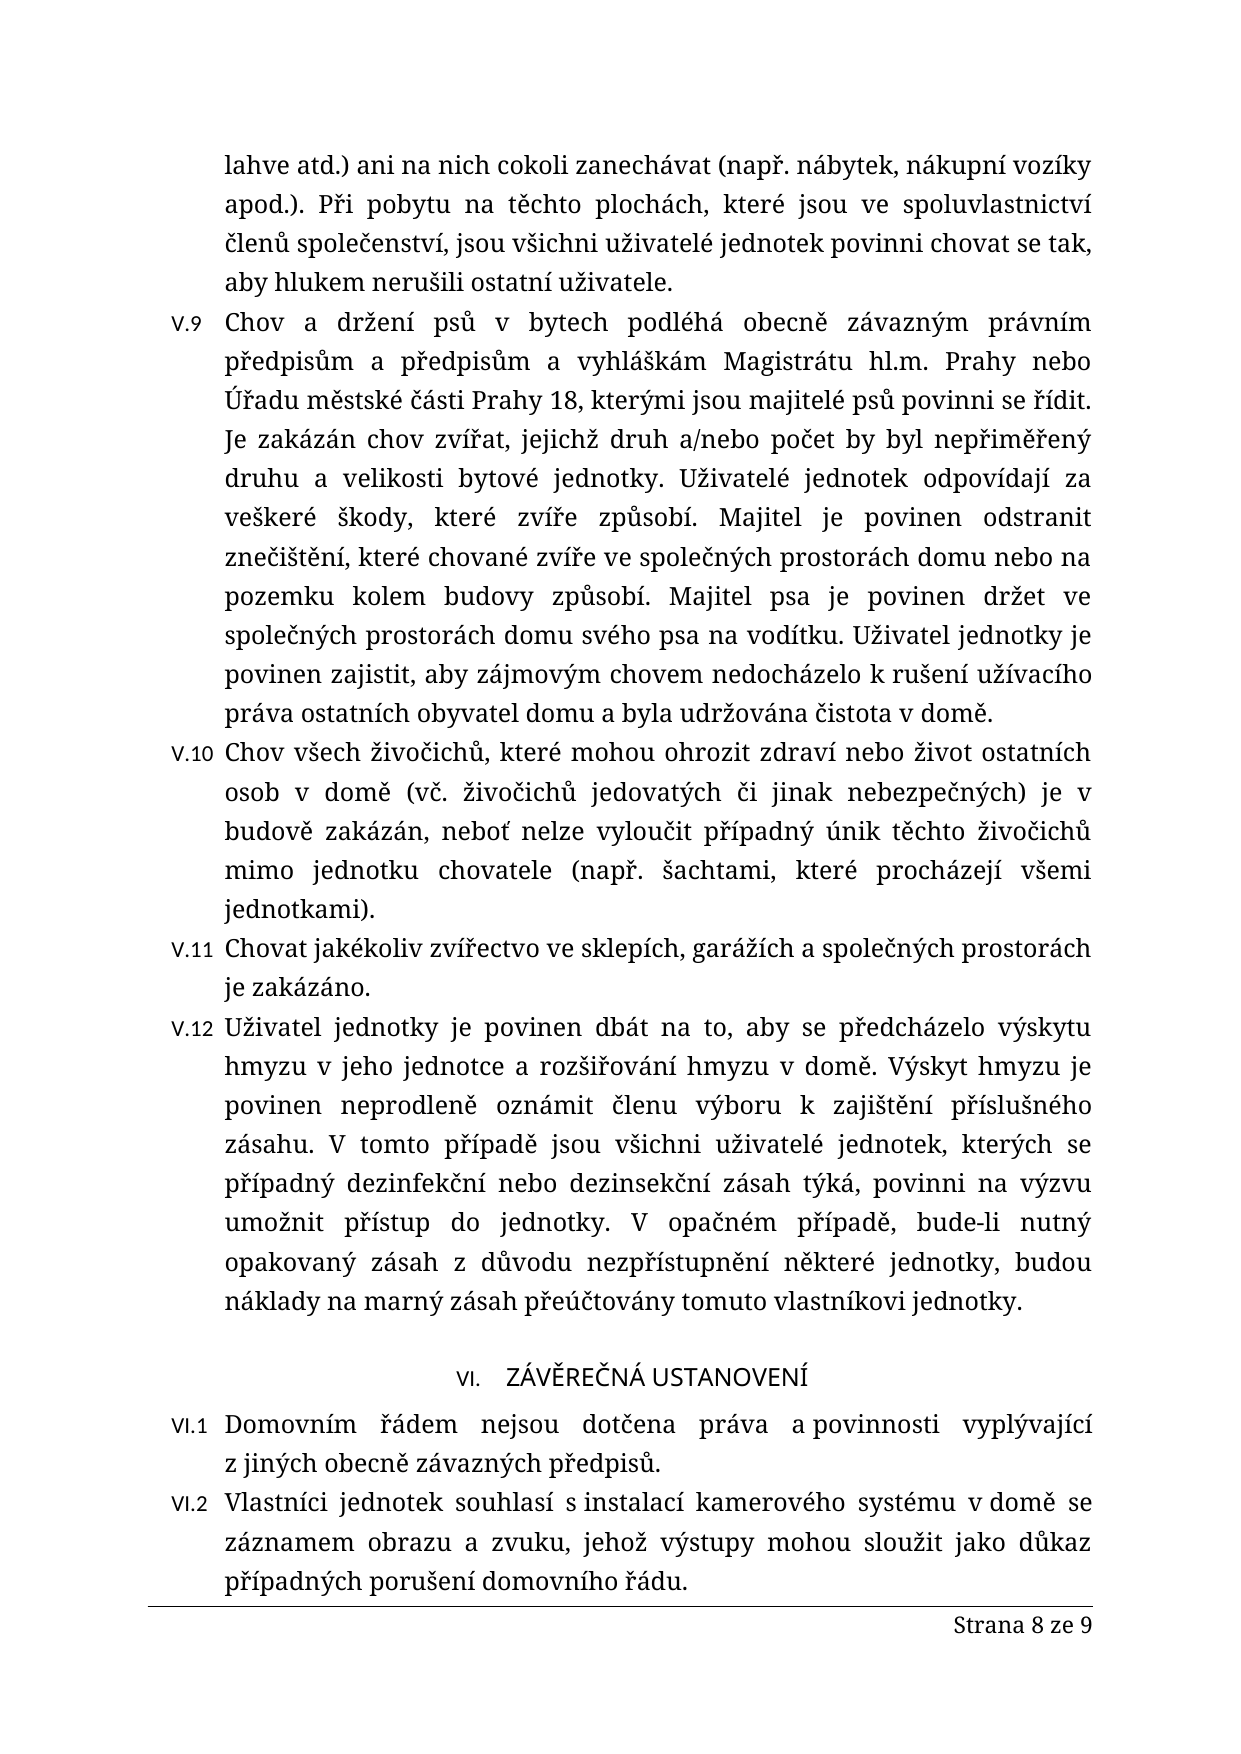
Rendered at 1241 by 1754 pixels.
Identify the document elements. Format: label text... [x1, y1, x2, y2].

text ZÁVĚREČNÁ USTANOVENÍ [184, 1360, 1093, 1394]
text Chov a držení psů v bytech podléhá obecně závazným právním předpisům a předpisům a vyhláškám Magistrátu hl.m. Prahy nebo Úřadu městské části Prahy 18, kterými jsou majitelé psů povinni se řídit. Je zakázán chov zvířat, jejichž druh a/nebo počet by byl nepřiměřený druhu a velikosti bytové jednotky. Uživatelé jednotek odpovídají za veškeré škody, které zvíře způsobí. Majitel je povinen odstranit znečištění, které chované zvíře ve společných prostorách domu nebo na pozemku kolem budovy způsobí. Majitel psa je povinen držet ve společných prostorách domu svého psa na vodítku. Uživatel jednotky je povinen zajistit, aby zájmovým chovem nedocházelo k rušení užívacího práva ostatních obyvatel domu a byla udržována čistota v domě. [171, 304, 1093, 730]
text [171, 148, 1093, 299]
text Vlastníci jednotek souhlasí s instalací kamerového systému v domě se záznamem obrazu a zvuku, jehož výstupy mohou sloužit jako důkaz případných porušení domovního řádu. [171, 1485, 1093, 1597]
text Domovním řádem nejsou dotčena práva a povinnosti vyplývající z jiných obecně závazných předpisů. [171, 1407, 1093, 1480]
text Uživatel jednotky je povinen dbát na to, aby se předcházelo výskytu hmyzu v jeho jednotce a rozšiřování hmyzu v domě. Výskyt hmyzu je povinen neprodleně oznámit členu výboru k zajištění příslušného zásahu. V tomto případě jsou všichni uživatelé jednotek, kterých se případný dezinfekční nebo dezinsekční zásah týká, povinni na výzvu umožnit přístup do jednotky. V opačném případě, bude-li nutný opakovaný zásah z důvodu nezpřístupnění některé jednotky, budou náklady na marný zásah přeúčtovány tomuto vlastníkovi jednotky. [171, 1009, 1093, 1317]
text Chovat jakékoliv zvířectvo ve sklepích, garážích a společných prostorách je zakázáno. [171, 931, 1093, 1004]
text Chov všech živočichů, které mohou ohrozit zdraví nebo život ostatních osob v domě (vč. živočichů jedovatých či jinak nebezpečných) je v budově zakázán, neboť nelze vyloučit případný únik těchto živočichů mimo jednotku chovatele (např. šachtami, které procházejí všemi jednotkami). [171, 735, 1093, 926]
